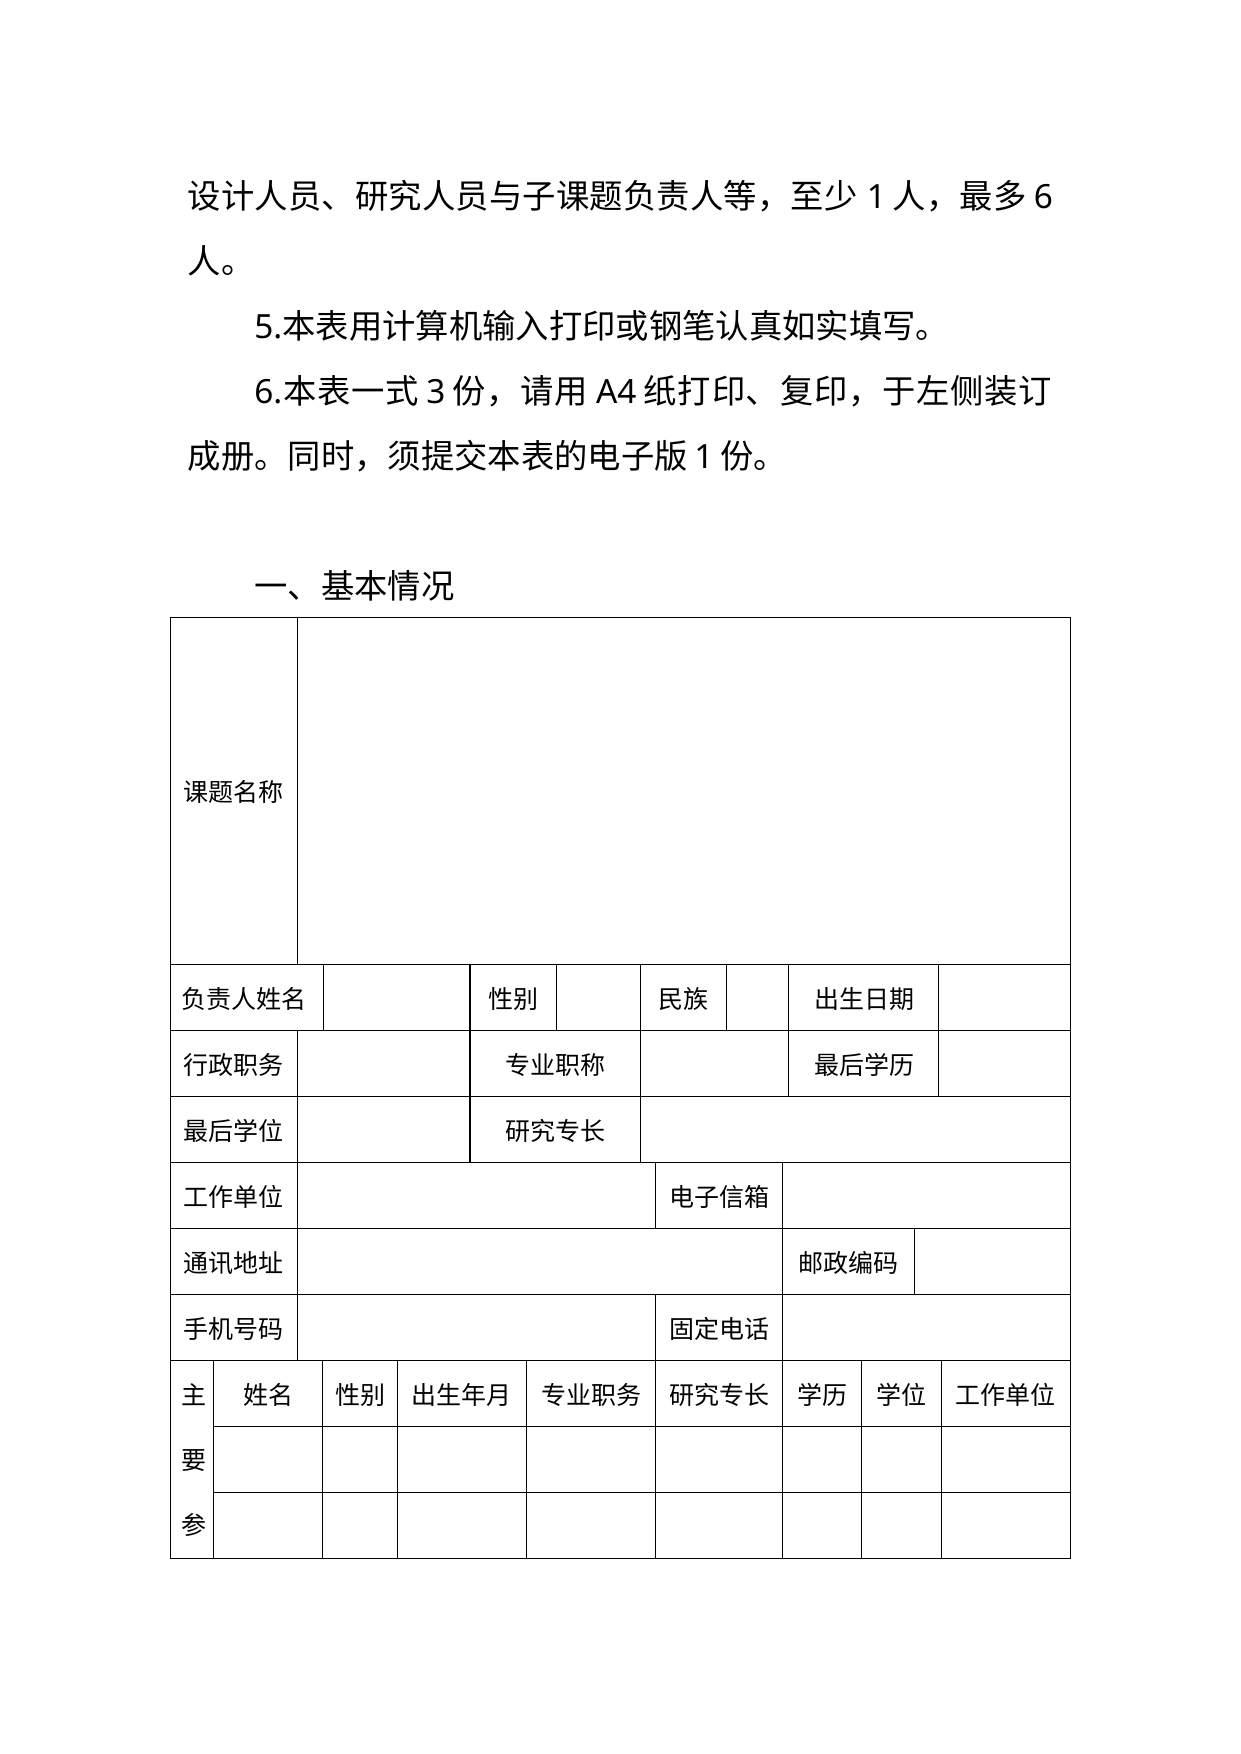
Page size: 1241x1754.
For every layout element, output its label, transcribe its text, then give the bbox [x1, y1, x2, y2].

table_cell 工作单位 [942, 1361, 1070, 1426]
table_cell [656, 1427, 782, 1492]
table_cell 出生日期 [789, 965, 938, 1030]
table_cell [915, 1229, 1070, 1294]
table_cell [656, 1493, 782, 1558]
table_cell 学历 [783, 1361, 861, 1426]
table_cell 最后学位 [171, 1097, 297, 1162]
table_cell 性别 [471, 965, 556, 1030]
table_cell [862, 1493, 941, 1558]
text 6.本表一式3份，请用A4纸打印、复印，于左侧装订成册。同时，须提交本表的电子版1份。 [187, 357, 1053, 487]
table_cell [324, 965, 469, 1030]
table_cell 性别 [323, 1361, 397, 1426]
table_cell 研究专长 [471, 1097, 640, 1162]
table_cell 主 要 参 加 者 [171, 1361, 213, 1558]
table_cell [783, 1427, 861, 1492]
table_cell [398, 1493, 526, 1558]
table_header [298, 618, 1070, 964]
table_cell [214, 1427, 322, 1492]
table_cell [527, 1427, 655, 1492]
table_cell 行政职务 [171, 1031, 297, 1096]
table_cell 专业职务 [527, 1361, 655, 1426]
table_cell [527, 1493, 655, 1558]
table_cell 通讯地址 [171, 1229, 297, 1294]
table_cell 最后学历 [789, 1031, 938, 1096]
table_cell 学位 [862, 1361, 941, 1426]
table_cell [323, 1427, 397, 1492]
table_cell [939, 965, 1070, 1030]
table_cell [298, 1097, 469, 1162]
table_cell [298, 1229, 782, 1294]
text 一、基本情况 [187, 552, 1053, 617]
table_cell 民族 [641, 965, 726, 1030]
table_cell [942, 1493, 1070, 1558]
table_cell [298, 1163, 655, 1228]
table_header 课题名称 [171, 618, 297, 964]
table_cell [942, 1427, 1070, 1492]
text 5.本表用计算机输入打印或钢笔认真如实填写。 [187, 292, 1053, 357]
table_cell [557, 965, 640, 1030]
table_cell 电子信箱 [656, 1163, 782, 1228]
table_cell [641, 1097, 1070, 1162]
table_cell 专业职称 [471, 1031, 640, 1096]
table_cell [298, 1031, 469, 1096]
table_cell [727, 965, 788, 1030]
table_cell 手机号码 [171, 1295, 297, 1360]
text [187, 162, 1053, 292]
table_cell [214, 1493, 322, 1558]
table_cell [323, 1493, 397, 1558]
table_cell [783, 1295, 1070, 1360]
table_cell [862, 1427, 941, 1492]
table_cell [641, 1031, 788, 1096]
table_cell 邮政编码 [783, 1229, 914, 1294]
table_cell 研究专长 [656, 1361, 782, 1426]
table_cell [398, 1427, 526, 1492]
table_cell 负责人姓名 [171, 965, 323, 1030]
table_cell [783, 1163, 1070, 1228]
table_cell 固定电话 [656, 1295, 782, 1360]
table_cell 出生年月 [398, 1361, 526, 1426]
table_cell 工作单位 [171, 1163, 297, 1228]
table_cell 姓名 [214, 1361, 322, 1426]
table_cell [939, 1031, 1070, 1096]
table_cell [298, 1295, 655, 1360]
table_cell [783, 1493, 861, 1558]
